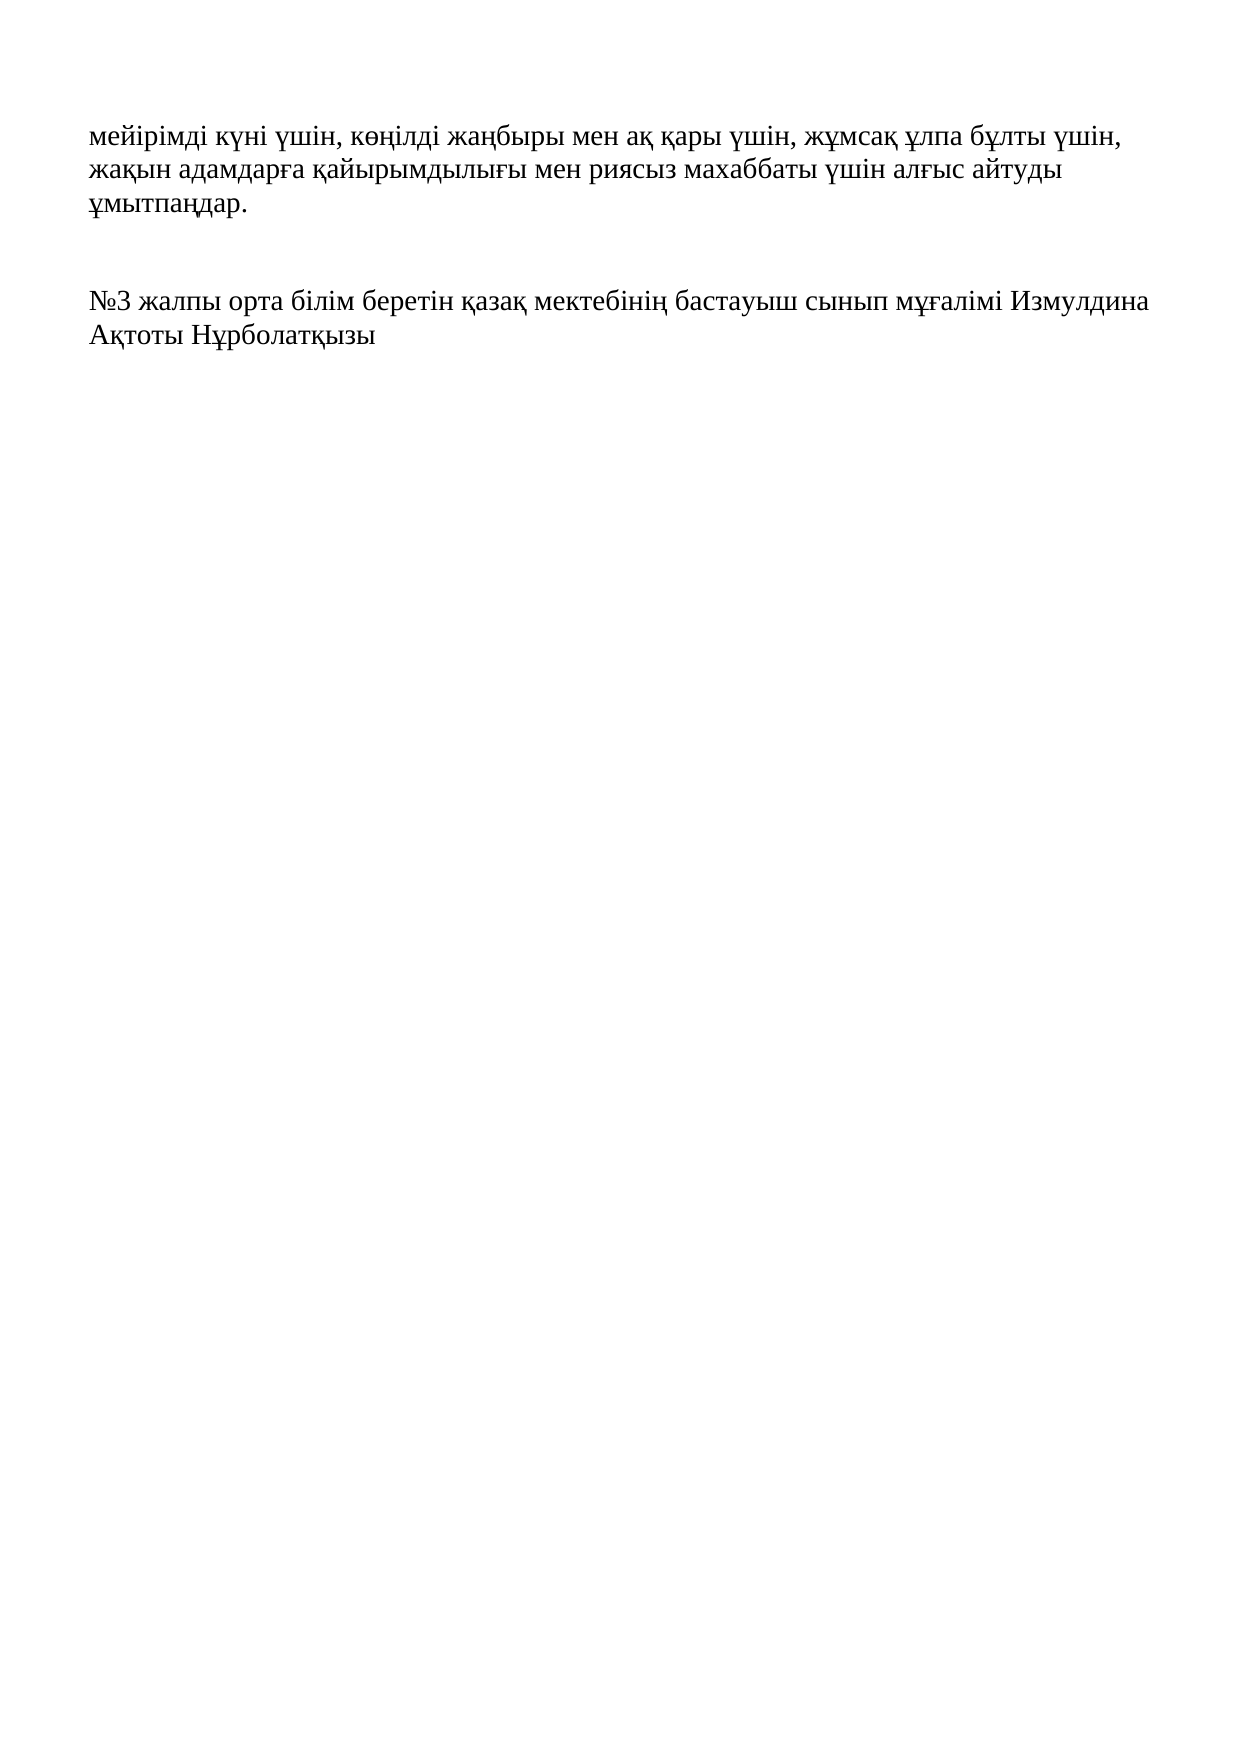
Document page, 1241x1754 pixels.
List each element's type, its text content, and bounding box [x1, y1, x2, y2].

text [89, 118, 1152, 219]
text №3 жалпы орта білім беретін қазақ мектебінің бастауыш сынып мұғалімі Измулдина Ақтоты Нұрболатқызы [89, 283, 1152, 351]
